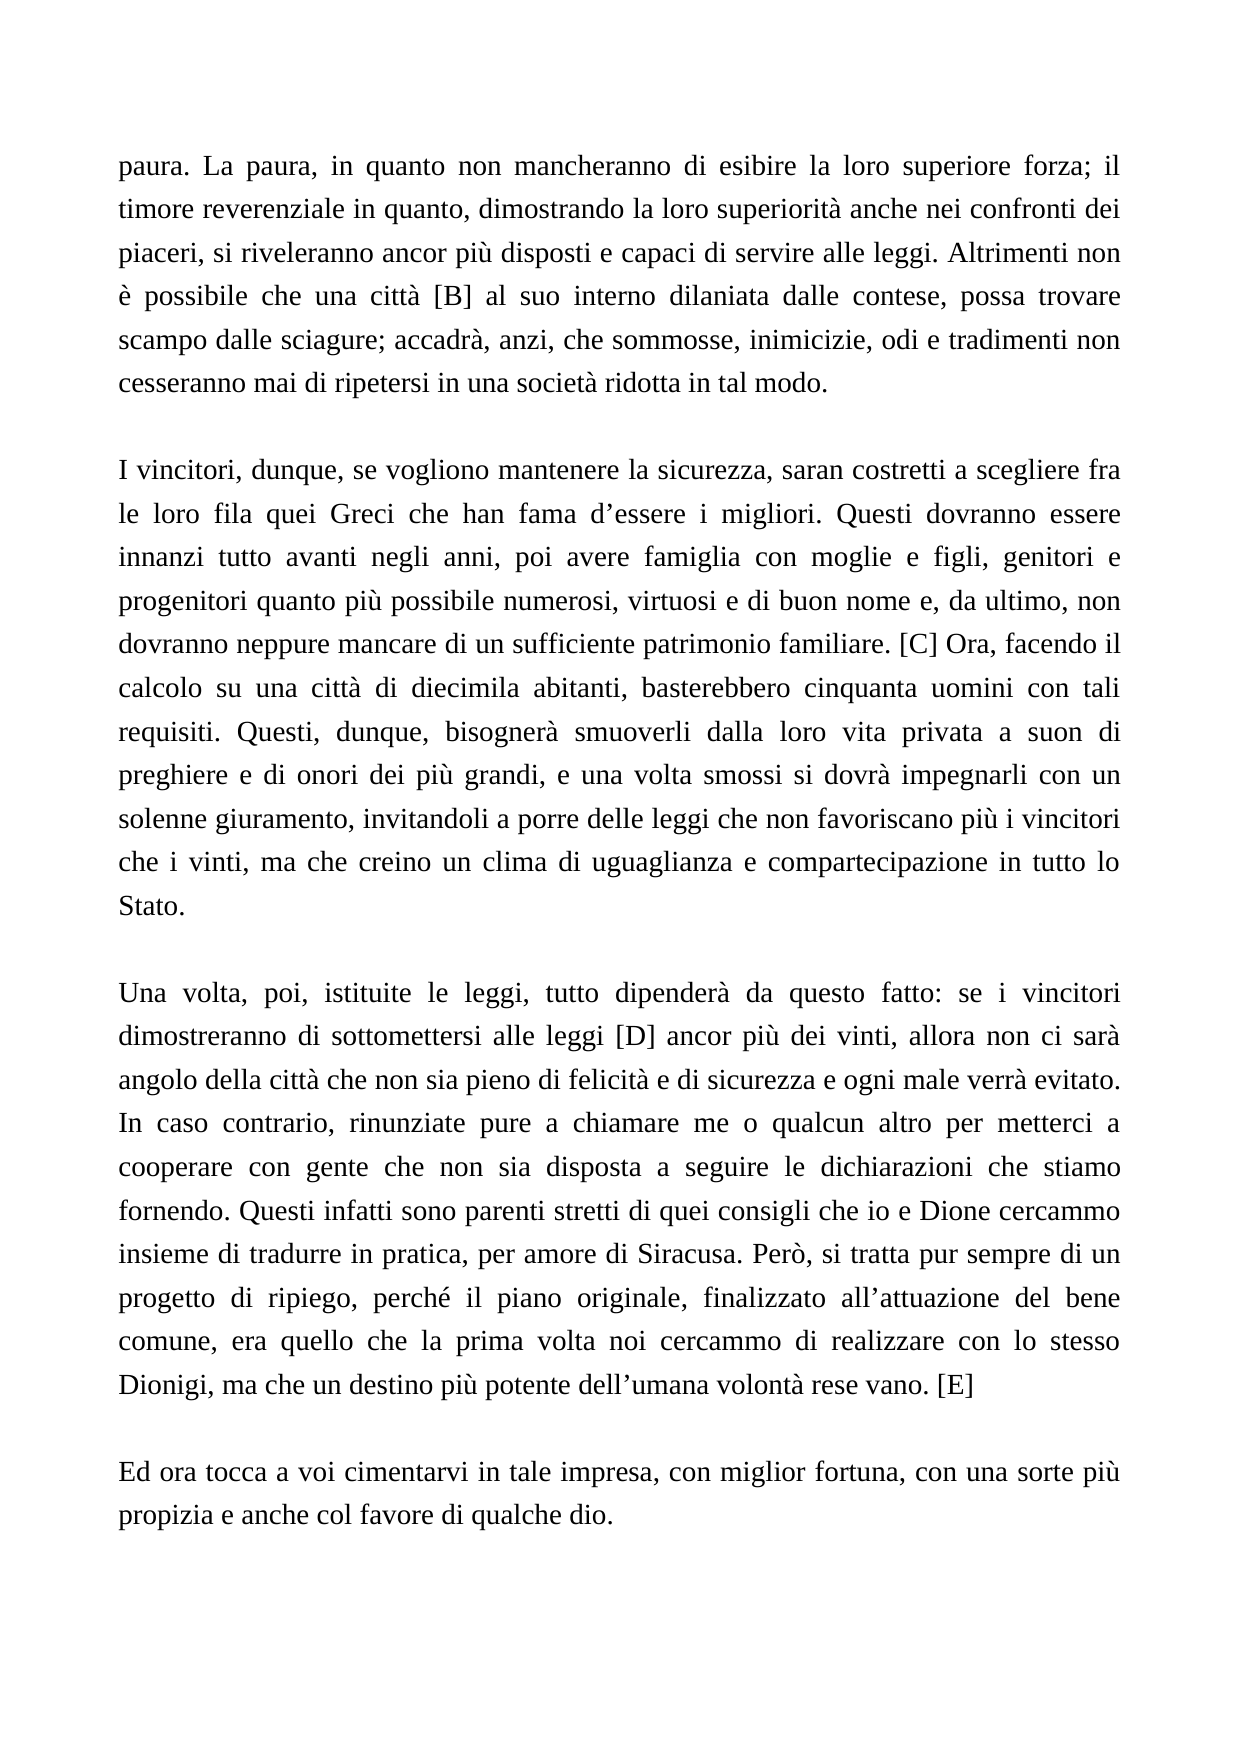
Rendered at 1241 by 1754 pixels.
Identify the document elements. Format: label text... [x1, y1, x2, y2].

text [118, 148, 1122, 399]
text Una volta, poi, istituite le leggi, tutto dipenderà da questo fatto: se i vincitori dimostreranno di sottomettersi alle leggi [D] ancor più dei vinti, allora non ci sarà angolo della città che non sia pieno di felicità e di sicurezza e ogni male verrà evitato. In caso contrario, rinunziate pure a chiamare me o qualcun altro per metterci a cooperare con gente che non sia disposta a seguire le dichiarazioni che stiamo fornendo. Questi infatti sono parenti stretti di quei consigli che io e Dione cercammo insieme di tradurre in pratica, per amore di Siracusa. Però, si tratta pur sempre di un progetto di ripiego, perché il piano originale, finalizzato all’attuazione del bene comune, era quello che la prima volta noi cercammo di realizzare con lo stesso Dionigi, ma che un destino più potente dell’umana volontà rese vano. [E] [118, 975, 1122, 1400]
text I vincitori, dunque, se vogliono mantenere la sicurezza, saran costretti a scegliere fra le loro fila quei Greci che han fama d’essere i migliori. Questi dovranno essere innanzi tutto avanti negli anni, poi avere famiglia con moglie e figli, genitori e progenitori quanto più possibile numerosi, virtuosi e di buon nome e, da ultimo, non dovranno neppure mancare di un sufficiente patrimonio familiare. [C] Ora, facendo il calcolo su una città di diecimila abitanti, basterebbero cinquanta uomini con tali requisiti. Questi, dunque, bisognerà smuoverli dalla loro vita privata a suon di preghiere e di onori dei più grandi, e una volta smossi si dovrà impegnarli con un solenne giuramento, invitandoli a porre delle leggi che non favoriscano più i vincitori che i vinti, ma che creino un clima di uguaglianza e compartecipazione in tutto lo Stato. [118, 452, 1122, 921]
text Ed ora tocca a voi cimentarvi in tale impresa, con miglior fortuna, con una sorte più propizia e anche col favore di qualche dio. [118, 1454, 1122, 1531]
